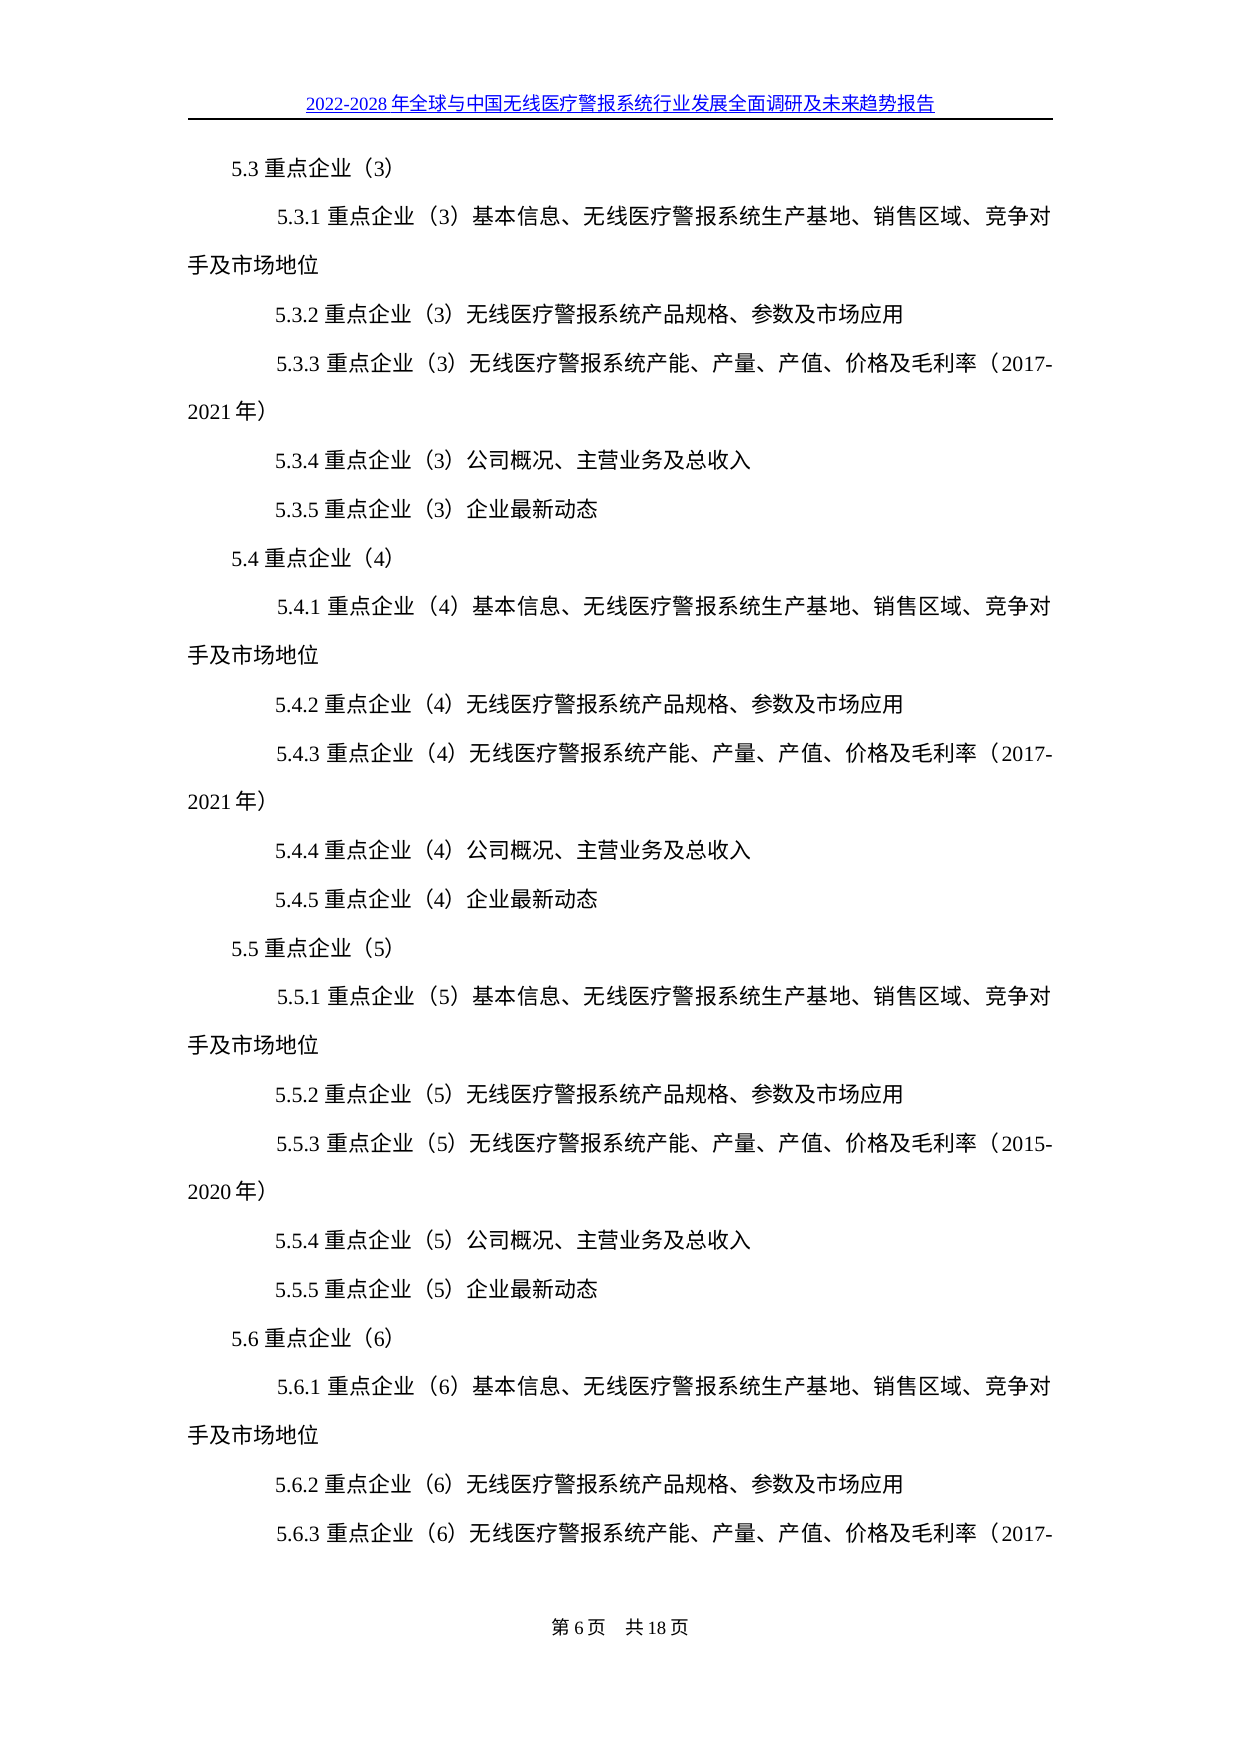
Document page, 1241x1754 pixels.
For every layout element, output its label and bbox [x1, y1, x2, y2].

text [187, 150, 1053, 1548]
